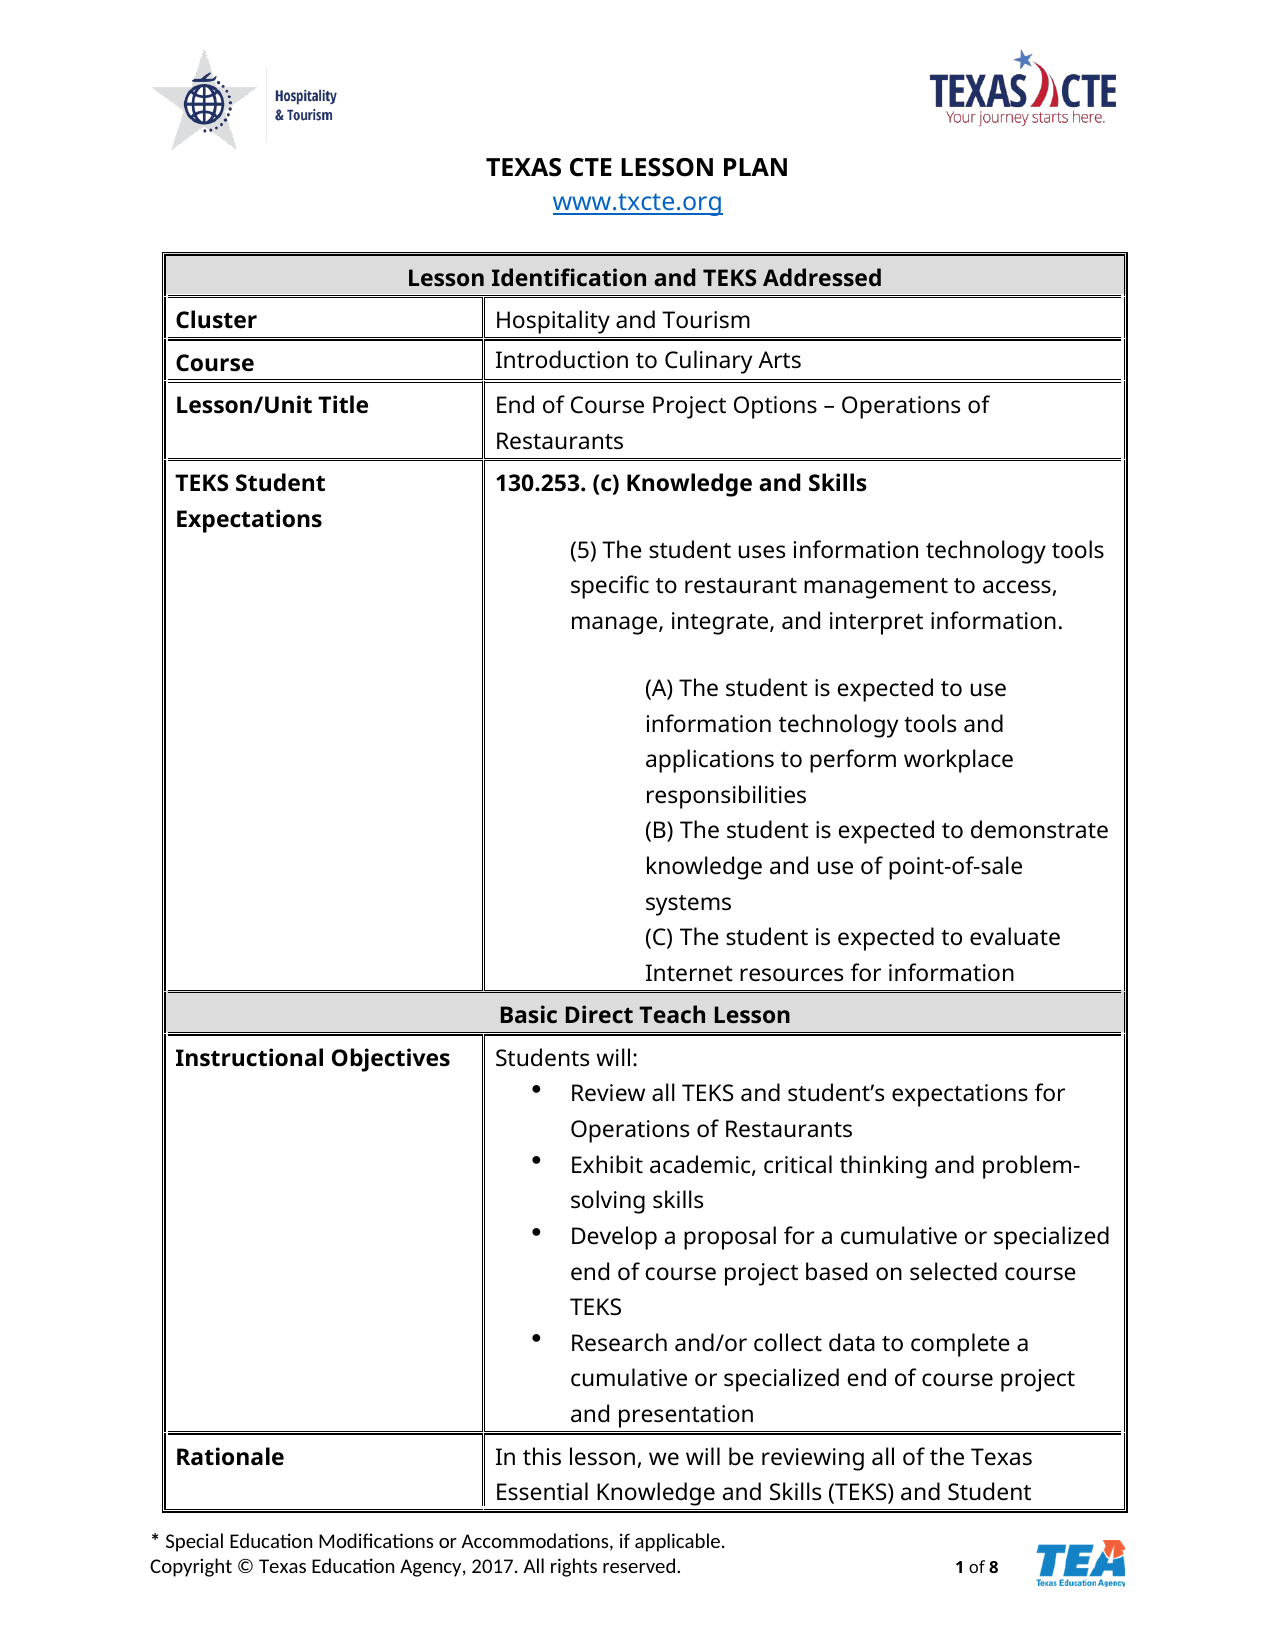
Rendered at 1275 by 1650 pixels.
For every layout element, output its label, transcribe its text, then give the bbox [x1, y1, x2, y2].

picture [1036, 1540, 1125, 1587]
picture [910, 38, 1136, 137]
table_header Lesson Identification and TEKS Addressed [166, 256, 1124, 294]
table_cell 130.253. (c) Knowledge and Skills (5) The student uses information technology tools specific to restaurant management to access, manage, integrate, and interpret information. (A) The student is expected to use information technology tools and applications to perform workplace responsibilities (B) The student is expected to demonstrate knowledge and use of point-of-sale systems (C) The student is expected to evaluate Internet resources for information [485, 458, 1124, 990]
table_cell Basic Direct Teach Lesson [166, 990, 1124, 1032]
table_cell TEKS Student Expectations [166, 458, 482, 990]
table_cell Introduction to Culinary Arts [484, 337, 1126, 379]
table_cell Students will: Review all TEKS and student’s expectations for Operations of Restaurants Exhibit academic, critical thinking and problem-solving skills Develop a proposal for a cumulative or specialized end of course project based on selected course TEKS Research and/or collect data to complete a cumulative or specialized end of course project and presentation [484, 1032, 1126, 1431]
text TEXAS CTE LESSON PLAN [150, 150, 1125, 184]
table_cell Instructional Objectives [164, 1032, 483, 1431]
table_cell End of Course Project Options – Operations of Restaurants [484, 379, 1126, 457]
table_cell Rationale [166, 1431, 483, 1509]
table_cell Cluster [166, 295, 482, 337]
table_cell Lesson/Unit Title [164, 379, 483, 457]
table_cell Hospitality and Tourism [485, 295, 1124, 337]
table_cell Course [164, 337, 483, 379]
text www.txcte.org [150, 184, 1125, 218]
